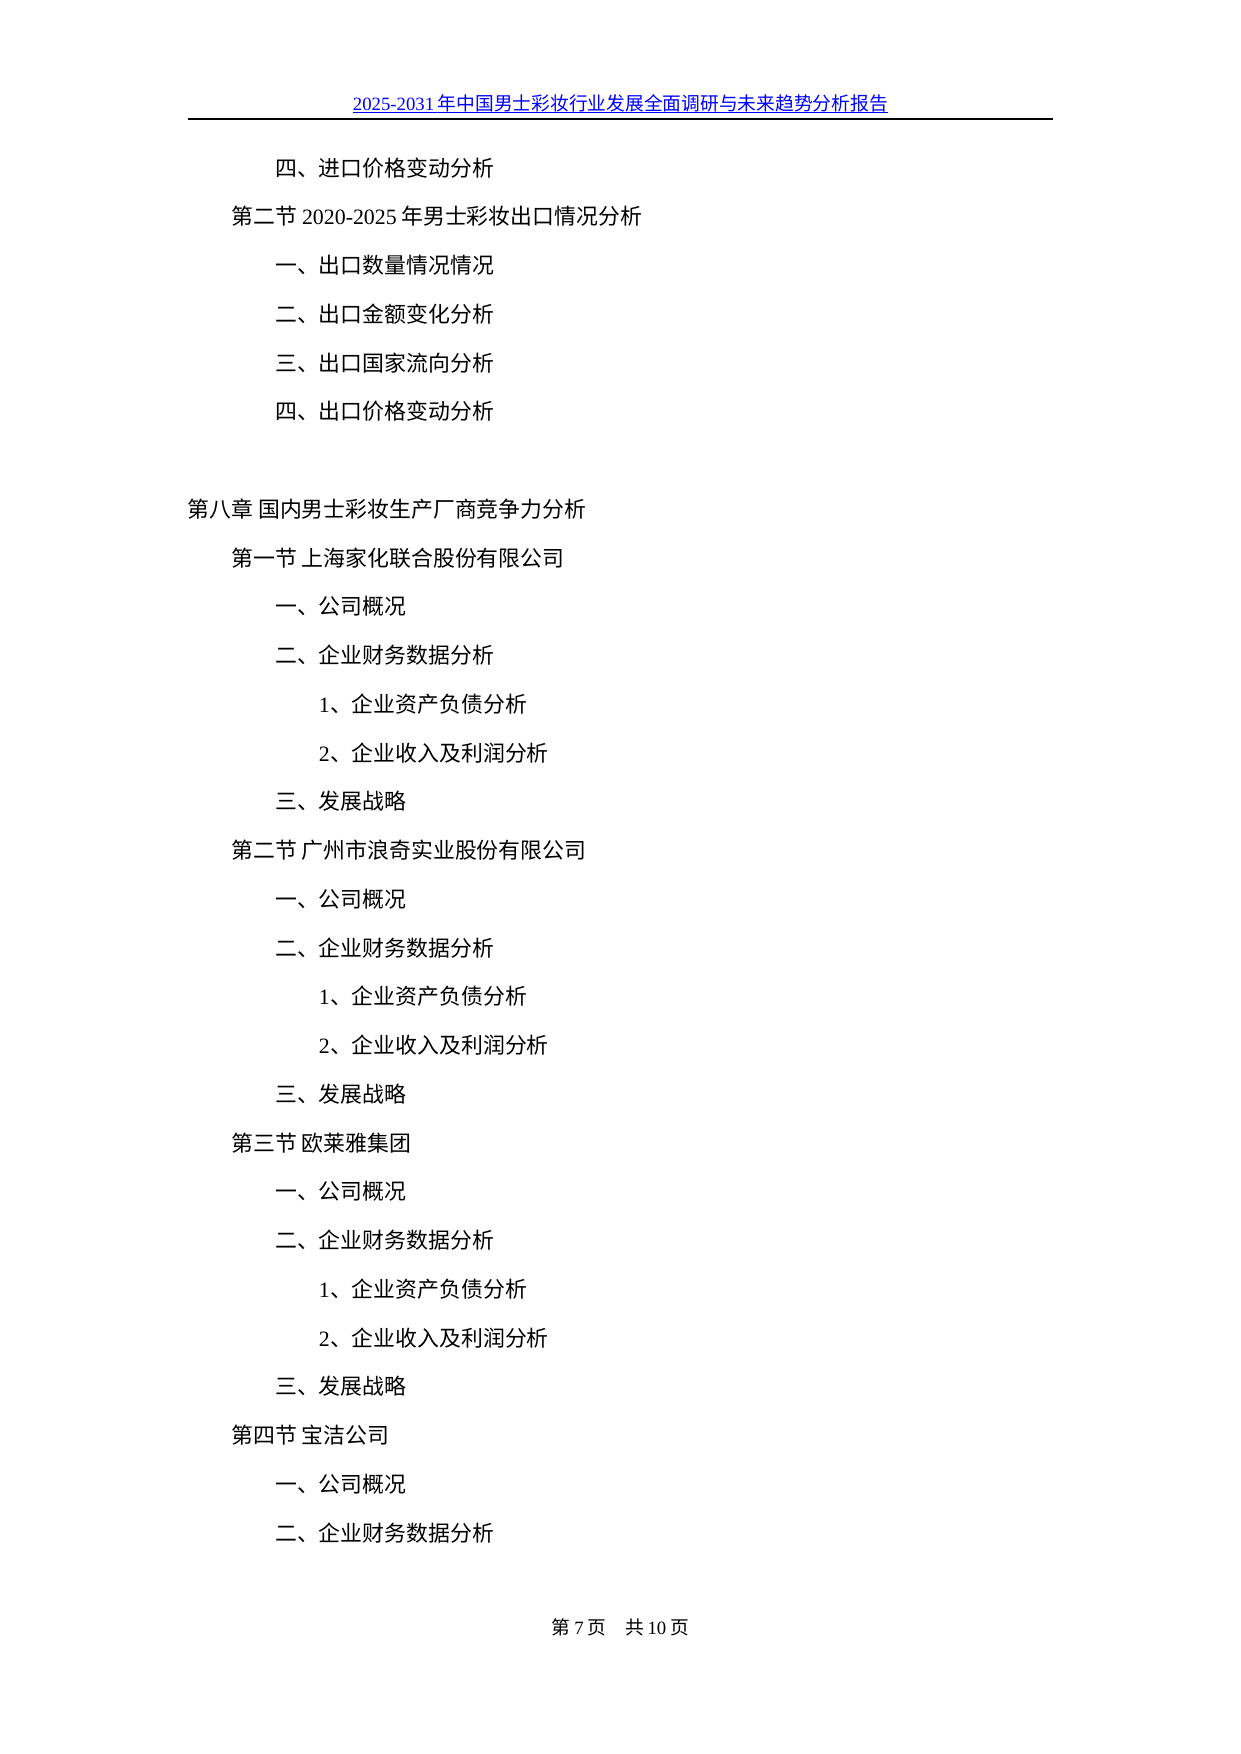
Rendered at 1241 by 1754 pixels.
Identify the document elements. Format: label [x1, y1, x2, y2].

text [187, 150, 1053, 1548]
